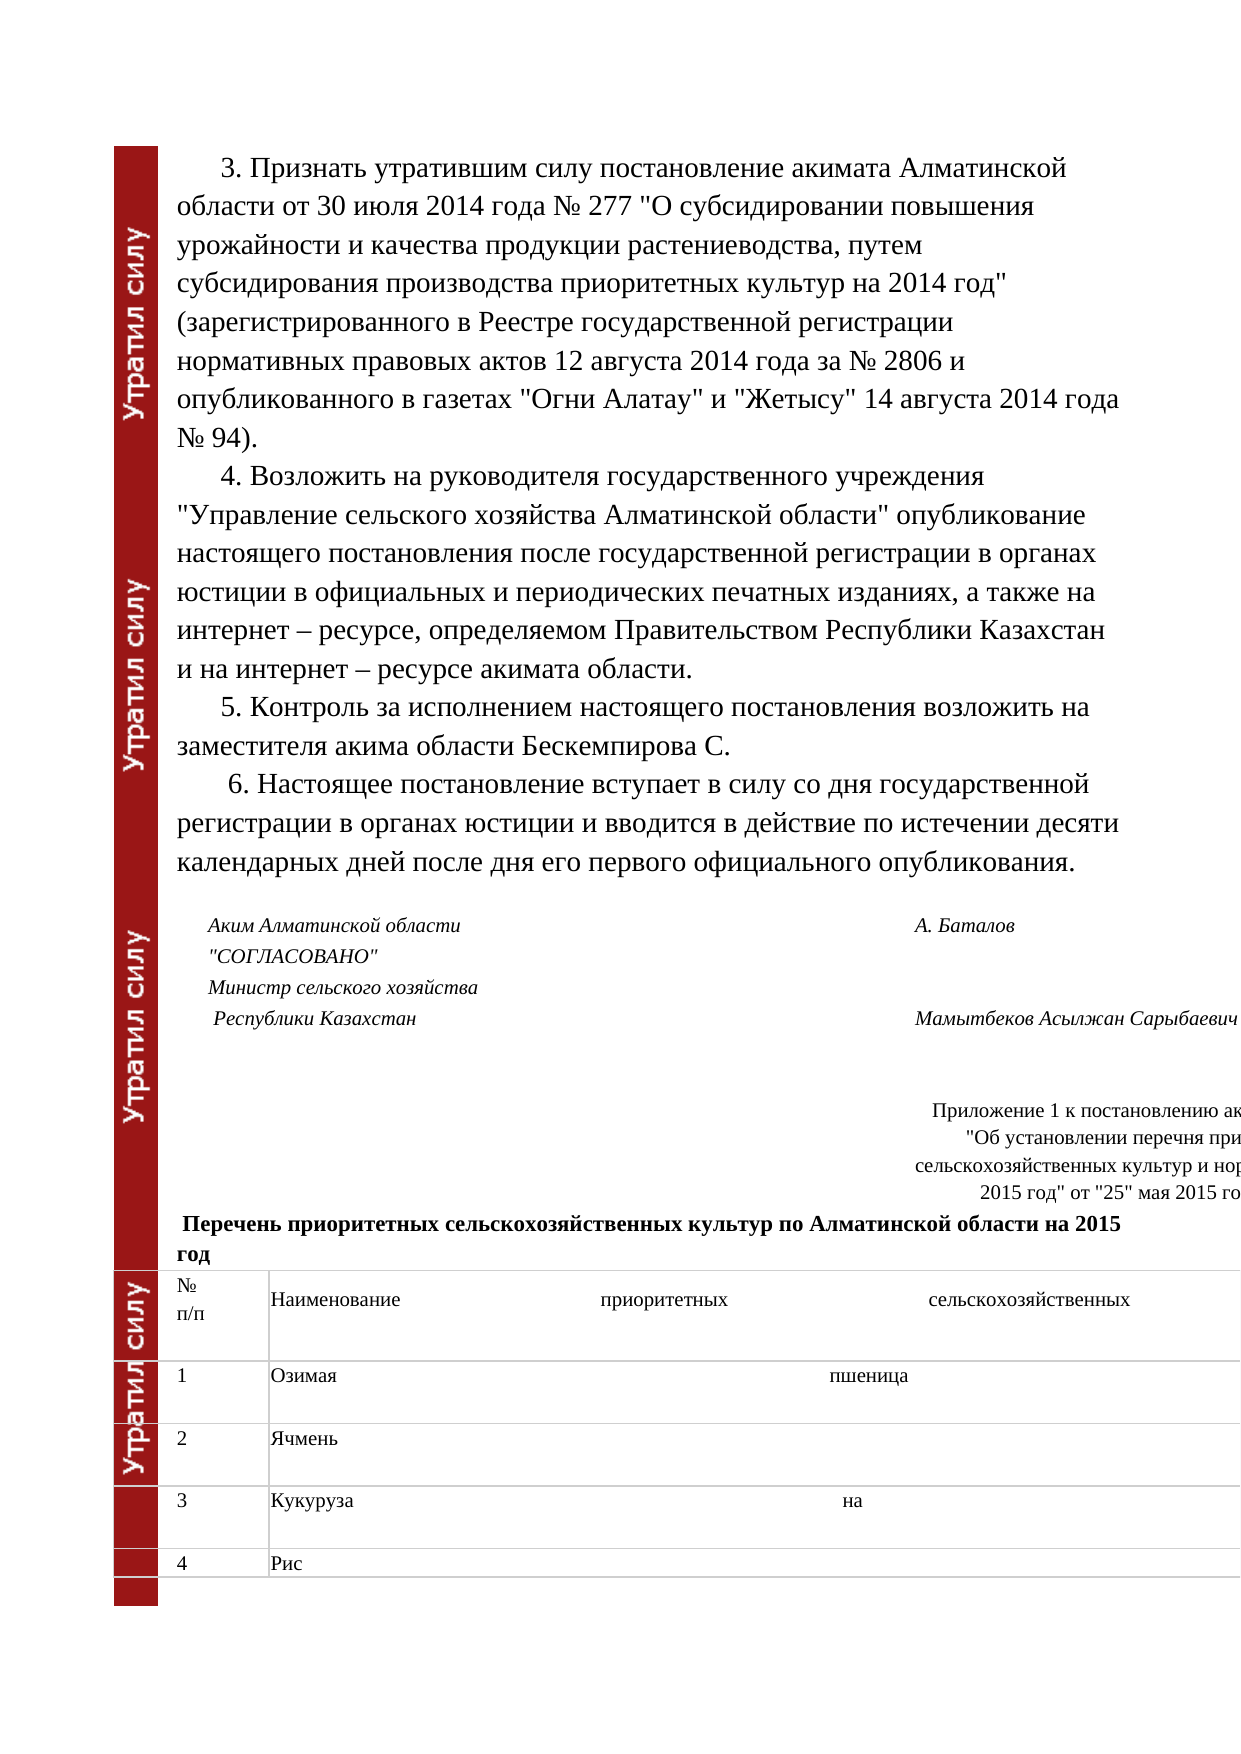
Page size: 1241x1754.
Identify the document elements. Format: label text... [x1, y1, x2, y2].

picture [114, 1266, 158, 1270]
table_header Приложение 1 к постановлению акимата области "Об установлении перечня приоритетных сельскохозяйственных культур и нормы субсидий на 2015 год" от "25" мая 2015 года № 228 [912, 1096, 1240, 1210]
table_cell 4 [114, 1549, 268, 1576]
table_cell Рис [270, 1549, 1240, 1576]
table_cell 2 [114, 1424, 268, 1485]
table_cell Мамытбеков Асылжан Сарыбаевич [913, 1005, 1240, 1036]
table_header Аким Алматинской области [101, 911, 913, 942]
picture [114, 1578, 158, 1606]
table_cell Министр сельского хозяйства [101, 974, 1240, 1004]
table_header [101, 1096, 912, 1210]
table_cell Республики Казахстан [101, 1005, 913, 1036]
picture [114, 1036, 158, 1096]
table_cell 3 [114, 1487, 268, 1548]
table_cell Озимая пшеница [270, 1362, 1240, 1423]
table_header Наименование приоритетных сельскохозяйственных культур [270, 1271, 1240, 1360]
picture [114, 146, 158, 150]
table_cell Ячмень [270, 1424, 1240, 1485]
table_cell 1 [114, 1362, 268, 1423]
picture [114, 907, 158, 911]
table_header А. Баталов [913, 911, 1240, 942]
text Перечень приоритетных сельскохозяйственных культур по Алматинской области на 2015 год [112, 1210, 1128, 1266]
table_cell Кукуруза на зерно [270, 1487, 1240, 1548]
table_header № п/п [114, 1271, 268, 1360]
table_cell "СОГЛАСОВАНО" [101, 943, 1240, 973]
